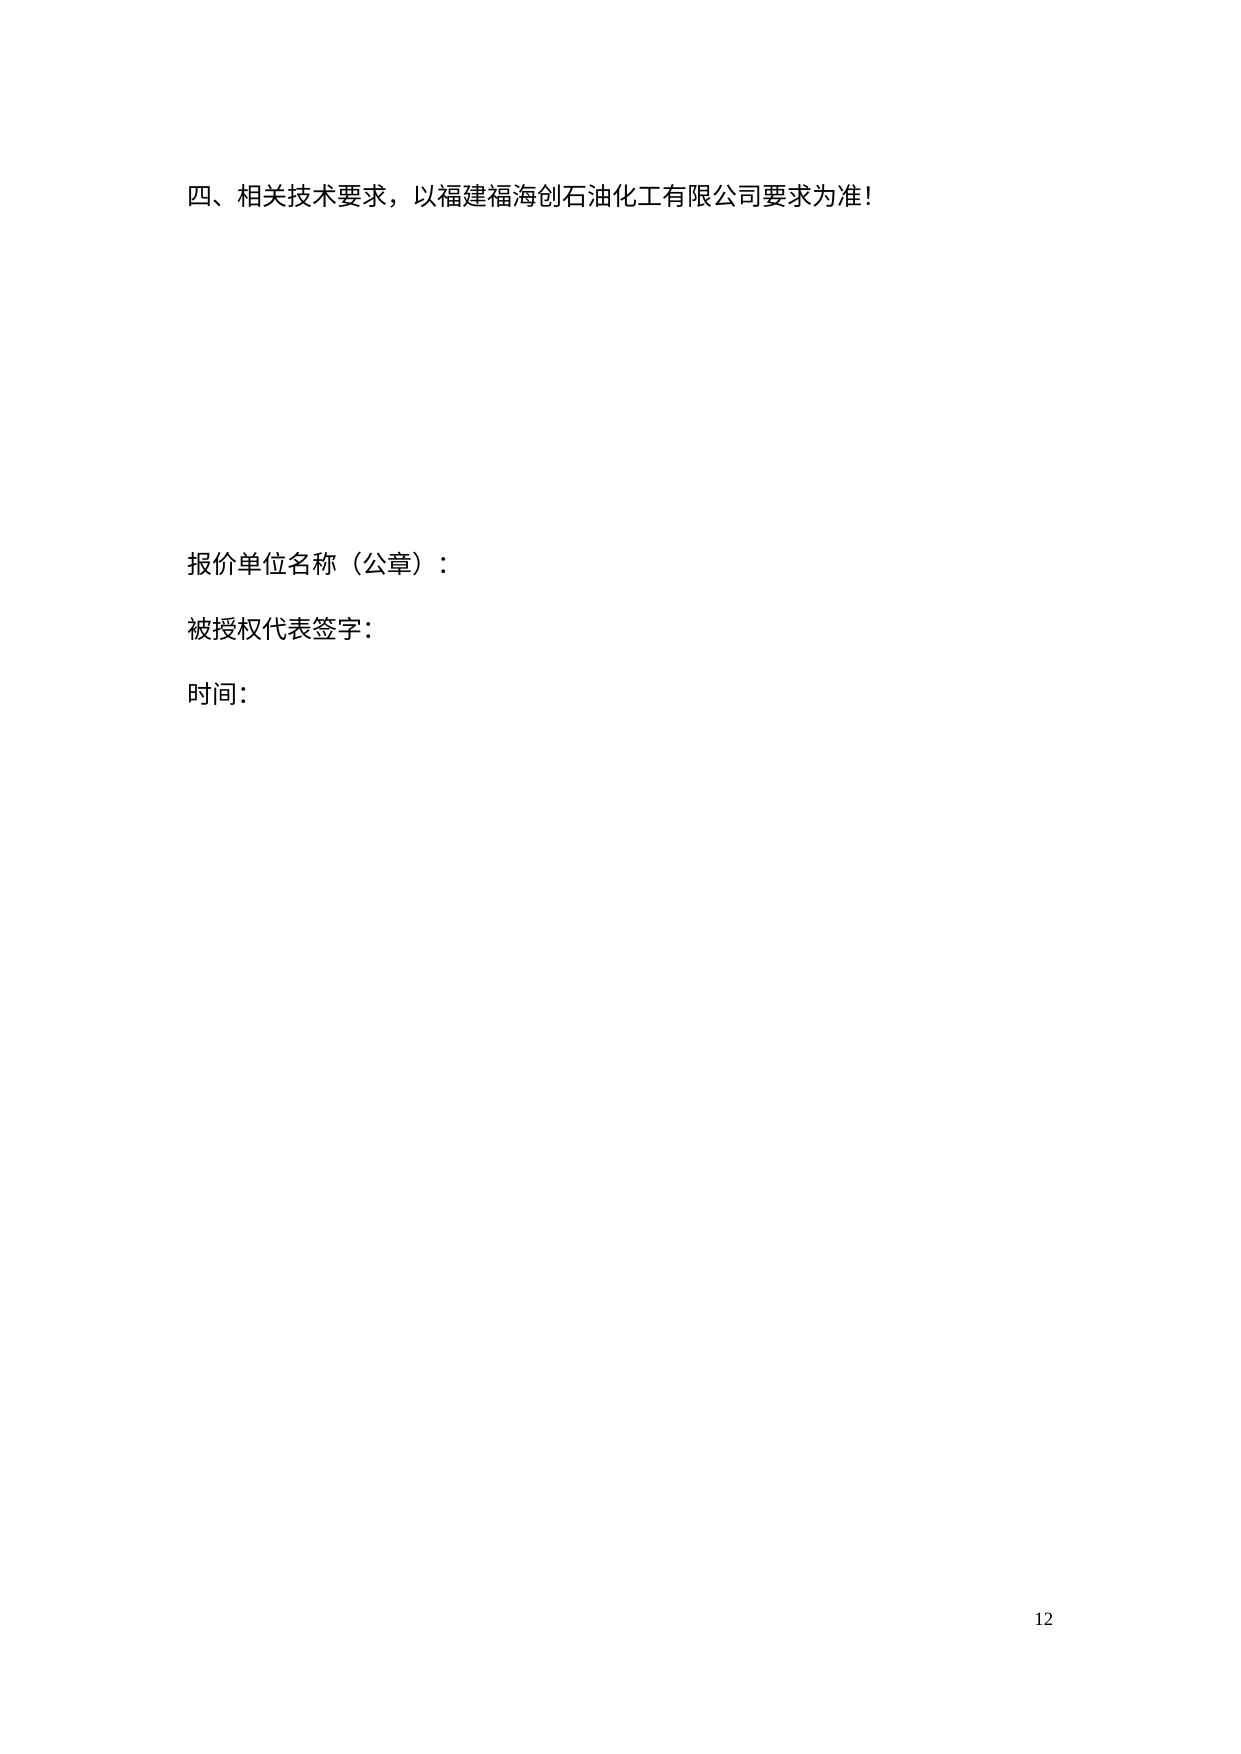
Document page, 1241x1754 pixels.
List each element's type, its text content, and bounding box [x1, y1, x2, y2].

text 四、相关技术要求，以福建福海创石油化工有限公司要求为准！ [187, 162, 1053, 227]
text 报价单位名称（公章）： [187, 530, 1053, 595]
text 被授权代表签字： [187, 595, 1053, 660]
text 时间： [187, 660, 1053, 725]
